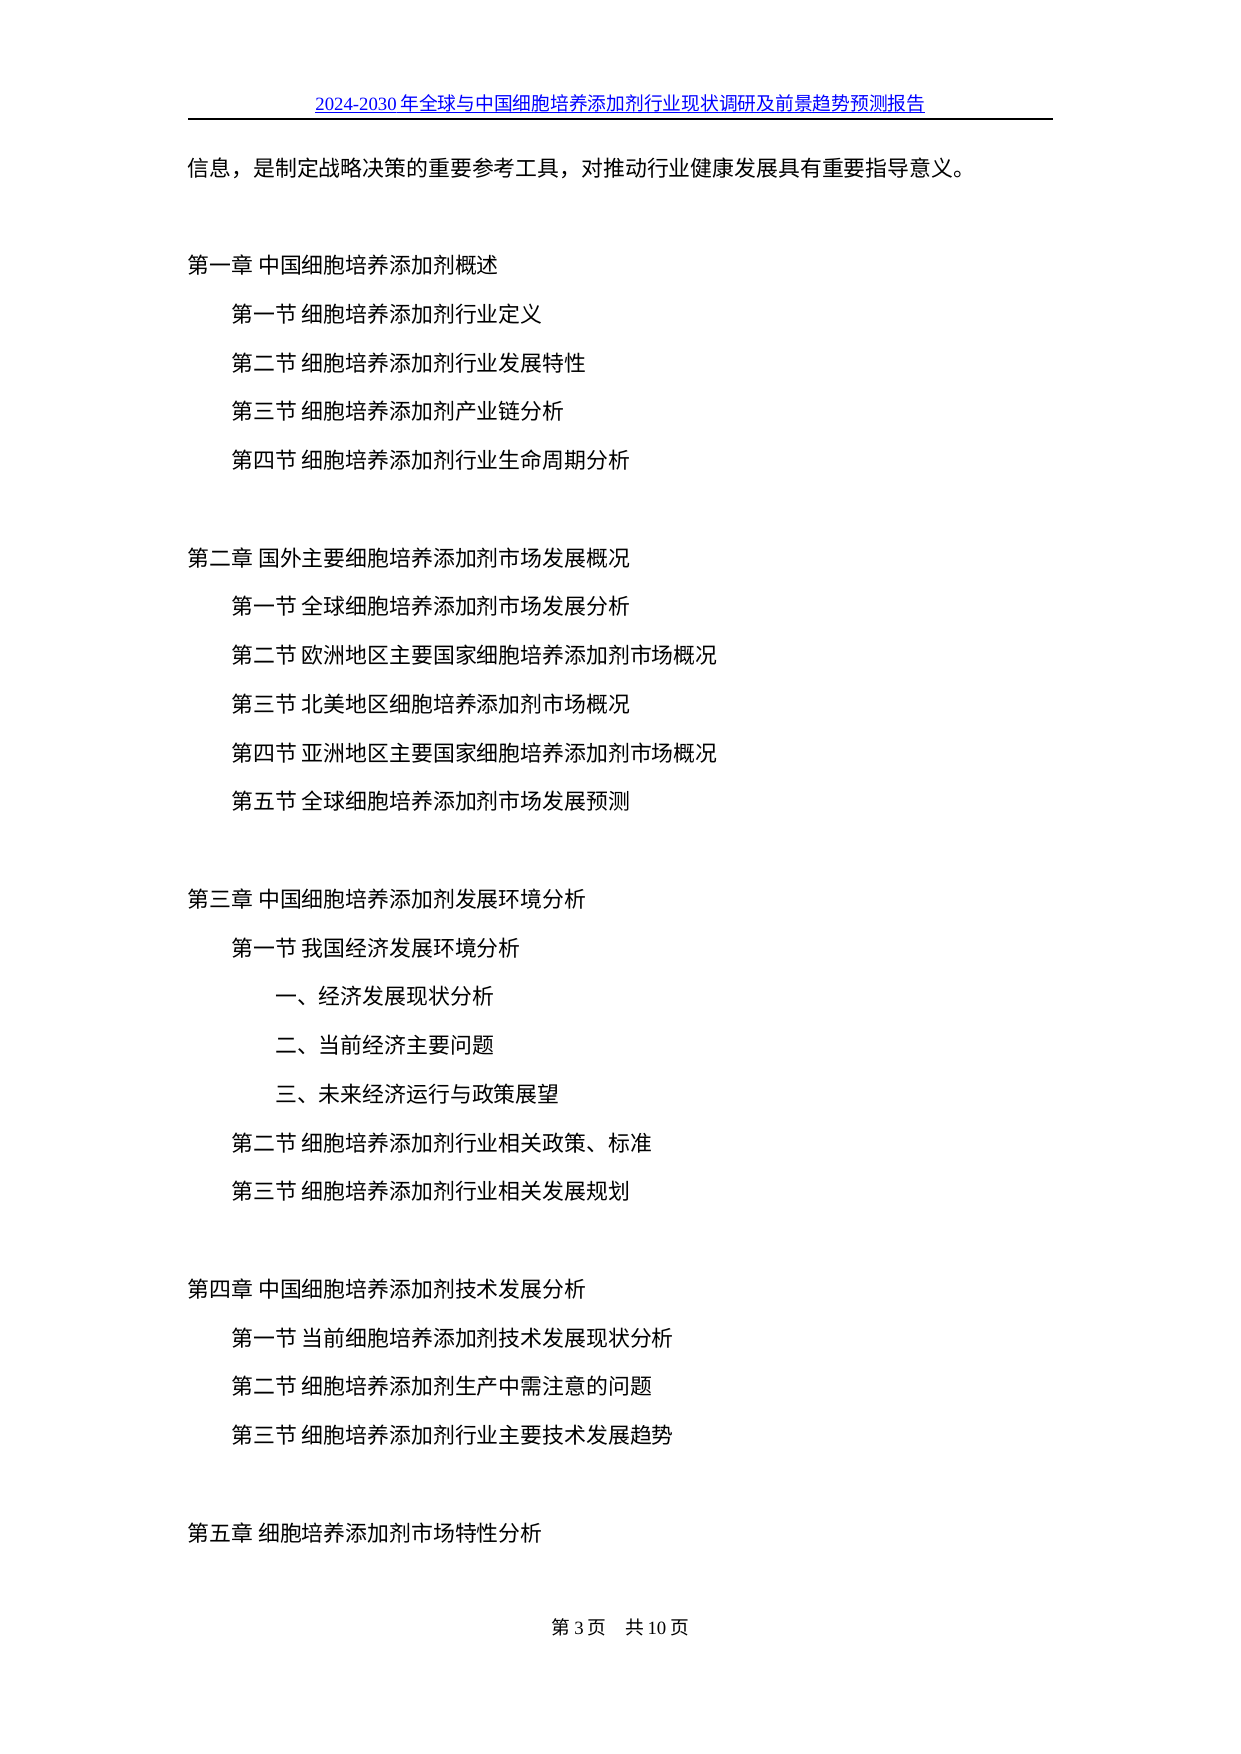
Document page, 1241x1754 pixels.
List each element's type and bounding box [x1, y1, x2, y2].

text [187, 150, 1053, 1548]
